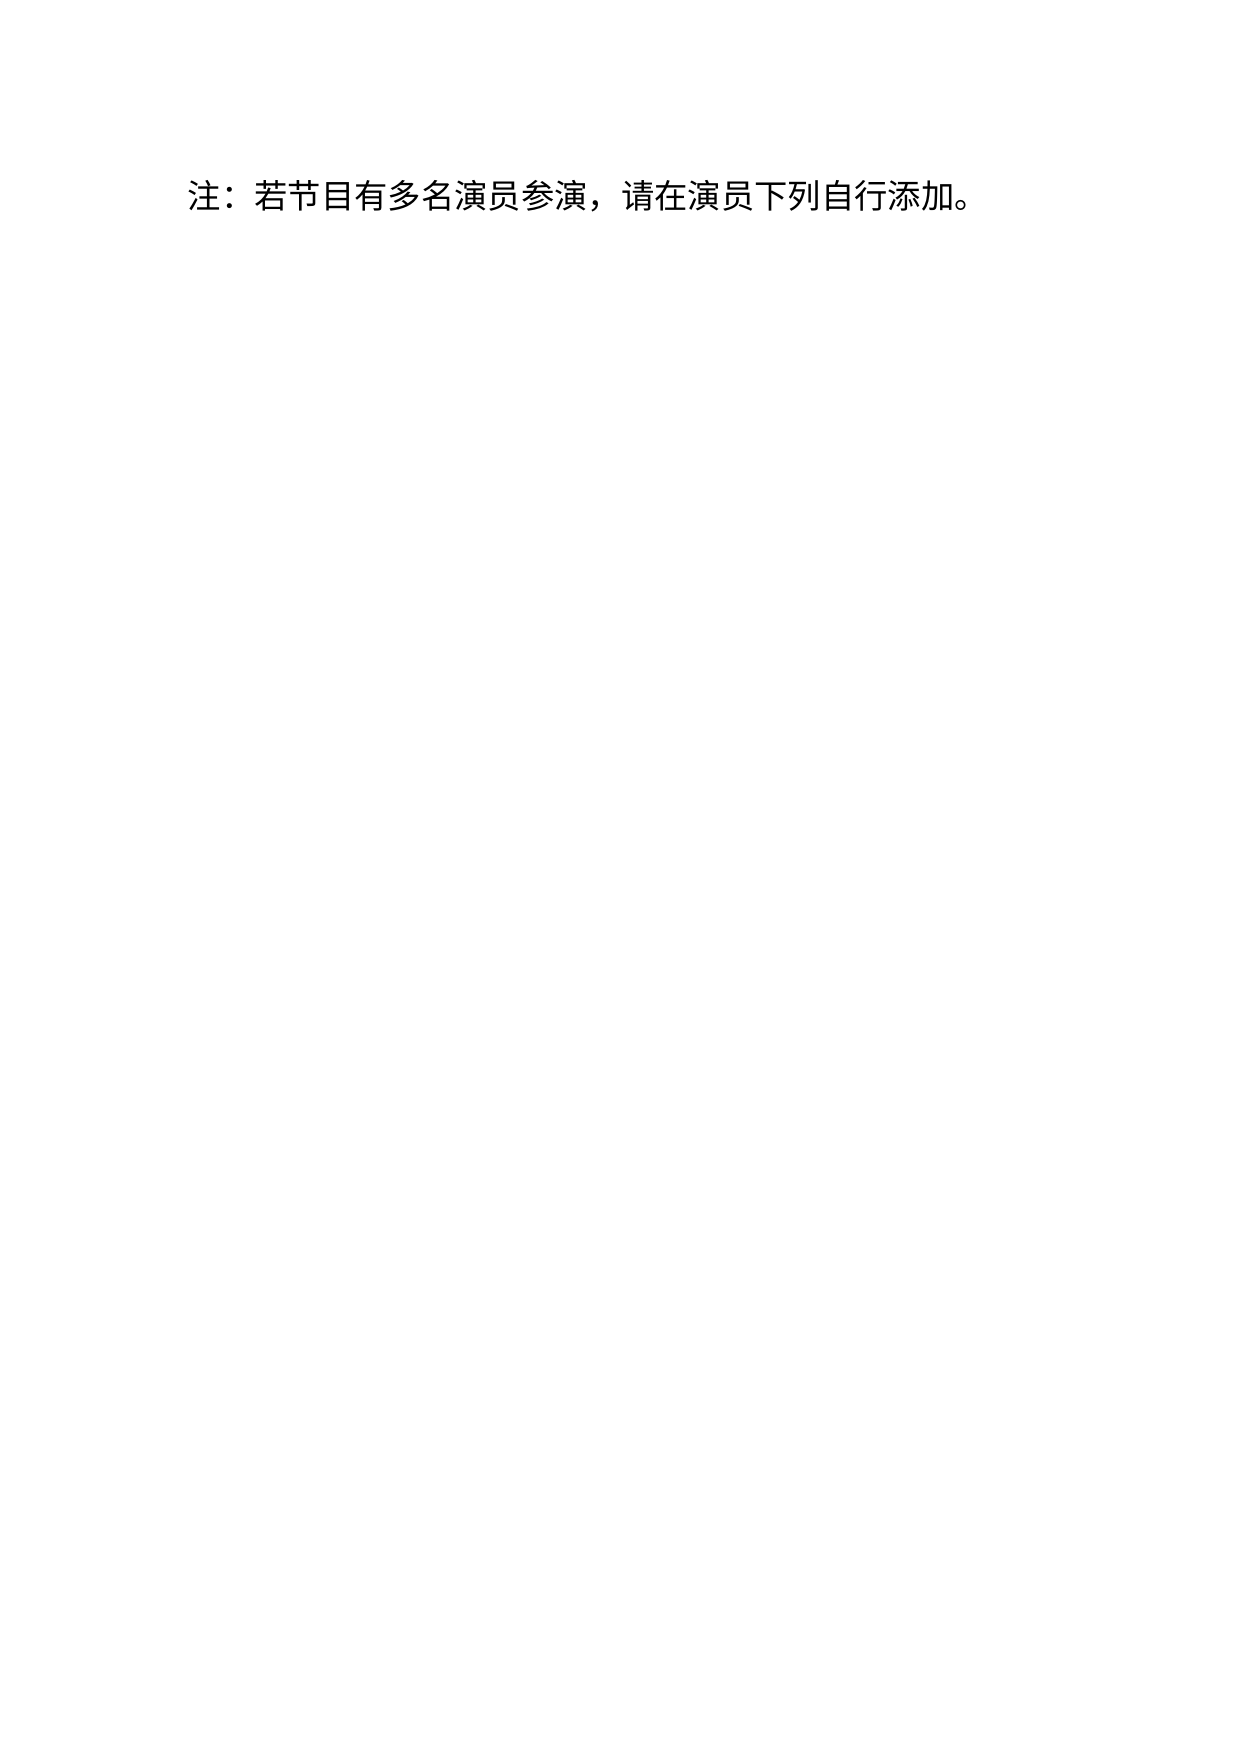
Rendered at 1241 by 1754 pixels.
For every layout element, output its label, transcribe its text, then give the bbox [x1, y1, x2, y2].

text 注：若节目有多名演员参演，请在演员下列自行添加。 [187, 162, 1053, 227]
